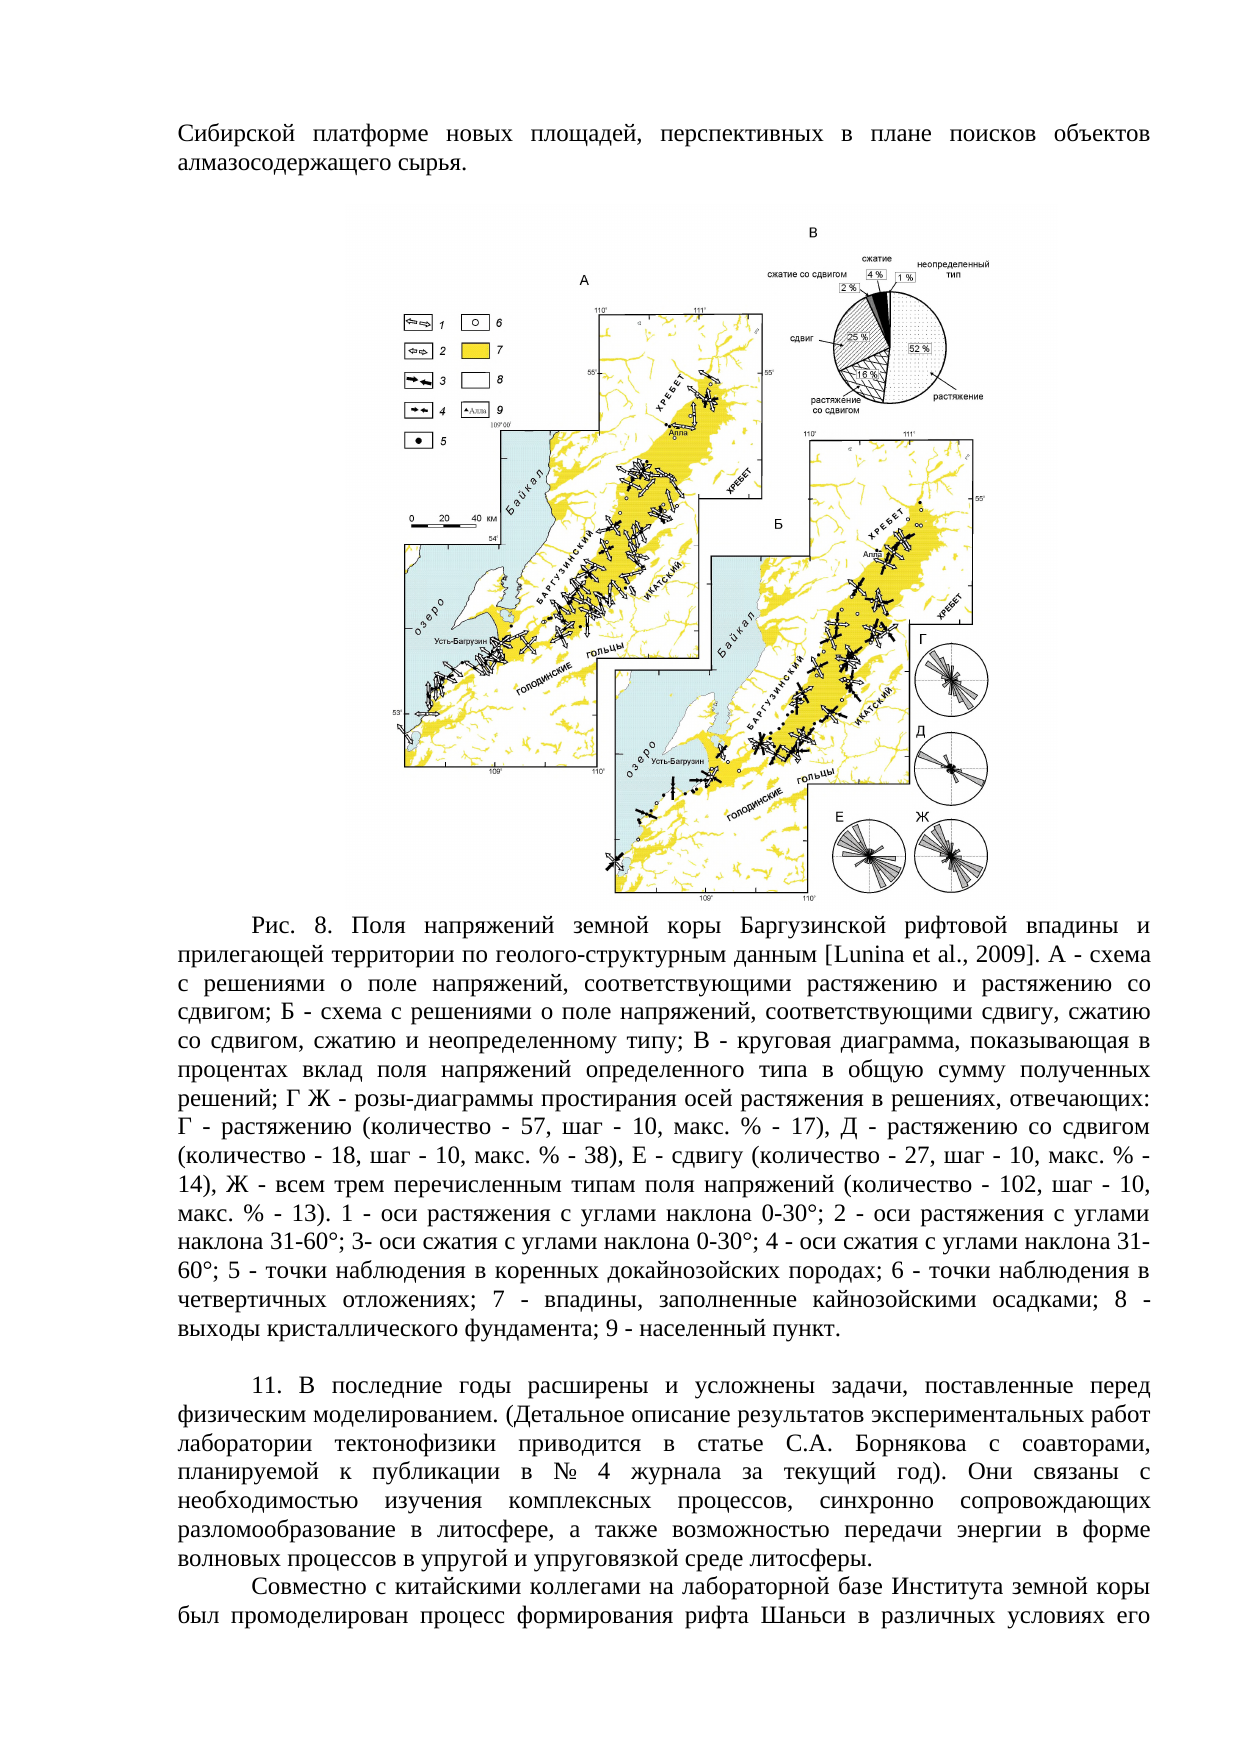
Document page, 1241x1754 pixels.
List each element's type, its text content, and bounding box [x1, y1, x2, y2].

text 11. В последние годы расширены и усложнены задачи, поставленные перед физическим моделированием. (Детальное описание результатов экспериментальных работ лаборатории тектонофизики приводится в статье С.А. Борнякова с соавторами, планируемой к публикации в № 4 журнала за текущий год). Они связаны с необходимостью изучения комплексных процессов, синхронно сопровождающих разломообразование в литосфере, а также возможностью передачи энергии в форме волновых процессов в упругой и упруговязкой среде литосферы. [177, 1370, 1152, 1571]
picture [344, 204, 1058, 911]
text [177, 118, 1152, 176]
text Рис. 8. Поля напряжений земной коры Баргузинской рифтовой впадины и прилегающей территории по геолого-структурным данным [Lunina et al., 2009]. А - схема с решениями о поле напряжений, соответствующими растяжению и растяжению со сдвигом; Б - схема с решениями о поле напряжений, соответствующими сдвигу, сжатию со сдвигом, сжатию и неопределенному типу; В - круговая диаграмма, показывающая в процентах вклад поля напряжений определенного типа в общую сумму полученных решений; Г Ж - розы-диаграммы простирания осей растяжения в решениях, отвечающих: Г - растяжению (количество - 57, шаг - 10, макс. % - 17), Д - растяжению со сдвигом (количество - 18, шаг - 10, макс. % - 38), Е - сдвигу (количество - 27, шаг - 10, макс. % - 14), Ж - всем трем перечисленным типам поля напряжений (количество - 102, шаг - 10, макс. % - 13). 1 - оси растяжения с углами наклона 0-30°; 2 - оси растяжения с углами наклона 31-60°; 3- оси сжатия с углами наклона 0-30°; 4 - оси сжатия с углами наклона 31-60°; 5 - точки наблюдения в коренных докайнозойских породах; 6 - точки наблюдения в четвертичных отложениях; 7 - впадины, заполненные кайнозойскими осадками; 8 - выходы кристаллического фундамента; 9 - населенный пункт. [177, 910, 1152, 1341]
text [177, 1571, 1152, 1629]
